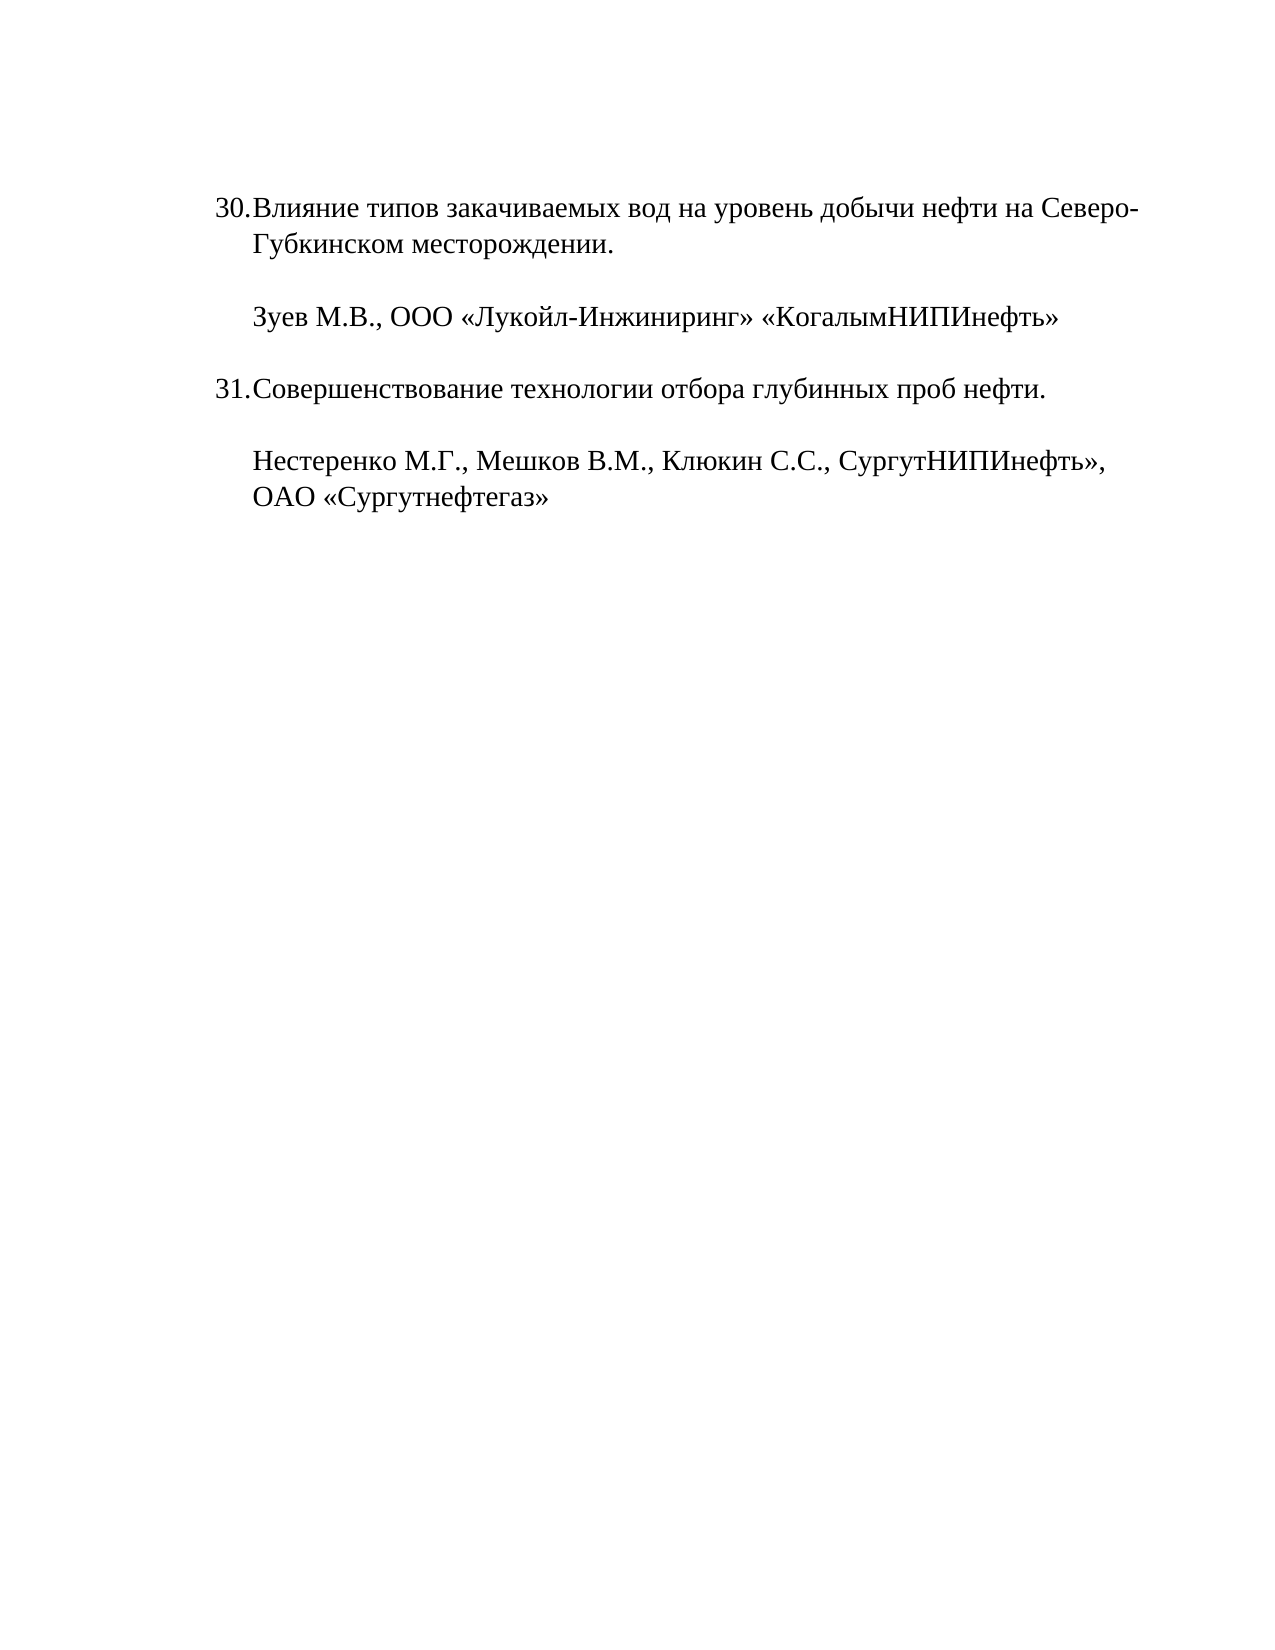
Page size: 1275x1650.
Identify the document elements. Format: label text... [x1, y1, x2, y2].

list Нестеренко М.Г., Мешков В.М., Клюкин С.С., СургутНИПИнефть», [252, 443, 1186, 477]
list ОАО «Сургутнефтегаз» [252, 479, 1186, 513]
list Совершенствование технологии отбора глубинных проб нефти. [215, 371, 1186, 405]
list Влияние типов закачиваемых вод на уровень добычи нефти на Северо-Губкинском месторождении. [215, 190, 1186, 260]
list Зуев М.В., ООО «Лукойл-Инжиниринг» «КогалымНИПИнефть» [252, 299, 1186, 332]
